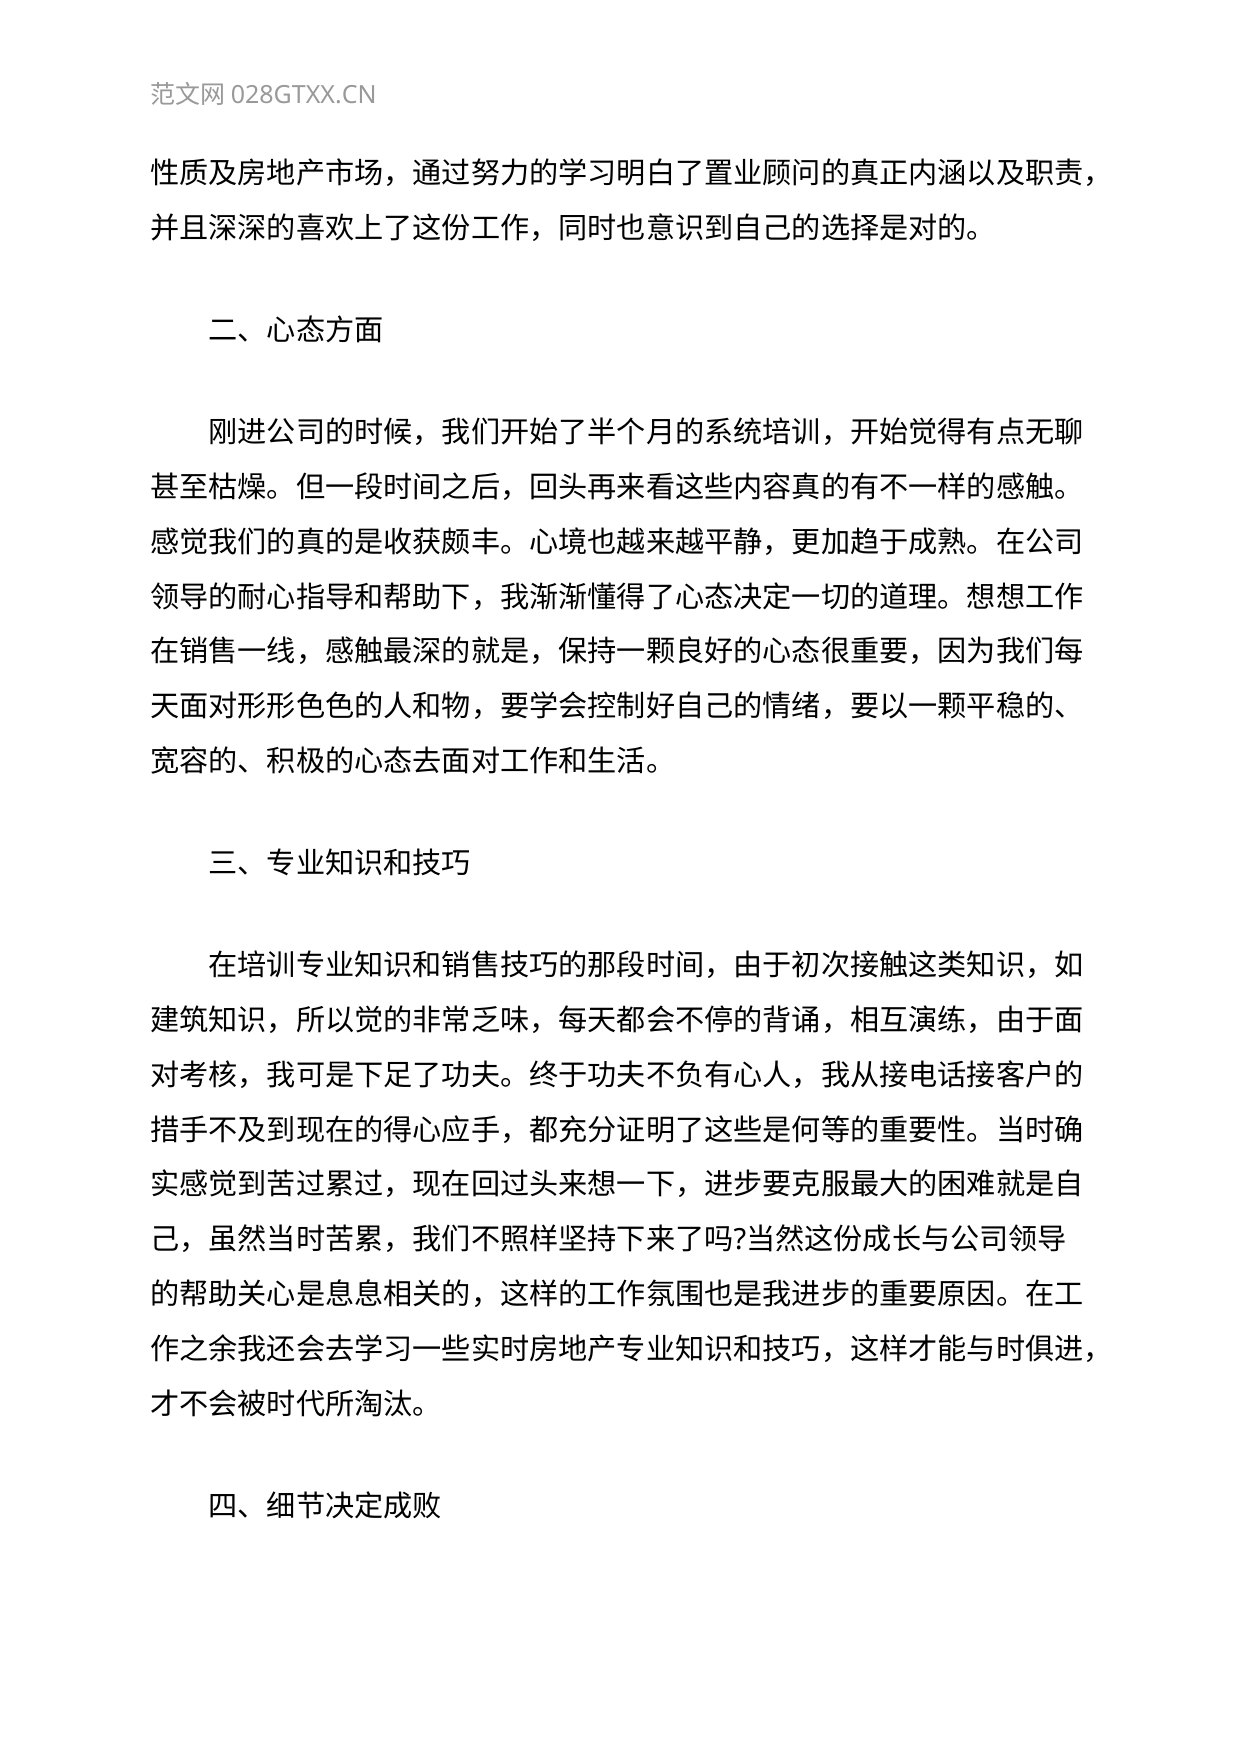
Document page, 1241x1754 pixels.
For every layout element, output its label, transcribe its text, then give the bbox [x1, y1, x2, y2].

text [150, 150, 1090, 247]
text 刚进公司的时候，我们开始了半个月的系统培训，开始觉得有点无聊甚至枯燥。但一段时间之后，回头再来看这些内容真的有不一样的感触。感觉我们的真的是收获颇丰。心境也越来越平静，更加趋于成熟。在公司领导的耐心指导和帮助下，我渐渐懂得了心态决定一切的道理。想想工作在销售一线，感触最深的就是，保持一颗良好的心态很重要，因为我们每天面对形形色色的人和物，要学会控制好自己的情绪，要以一颗平稳的、宽容的、积极的心态去面对工作和生活。 [150, 408, 1090, 780]
text 三、专业知识和技巧 [150, 839, 1090, 882]
text 在培训专业知识和销售技巧的那段时间，由于初次接触这类知识，如建筑知识，所以觉的非常乏味，每天都会不停的背诵，相互演练，由于面对考核，我可是下足了功夫。终于功夫不负有心人，我从接电话接客户的措手不及到现在的得心应手，都充分证明了这些是何等的重要性。当时确实感觉到苦过累过，现在回过头来想一下，进步要克服最大的困难就是自己，虽然当时苦累，我们不照样坚持下来了吗?当然这份成长与公司领导的帮助关心是息息相关的，这样的工作氛围也是我进步的重要原因。在工作之余我还会去学习一些实时房地产专业知识和技巧，这样才能与时俱进，才不会被时代所淘汰。 [150, 941, 1090, 1423]
text 二、心态方面 [150, 307, 1090, 349]
text 四、细节决定成败 [150, 1482, 1090, 1525]
